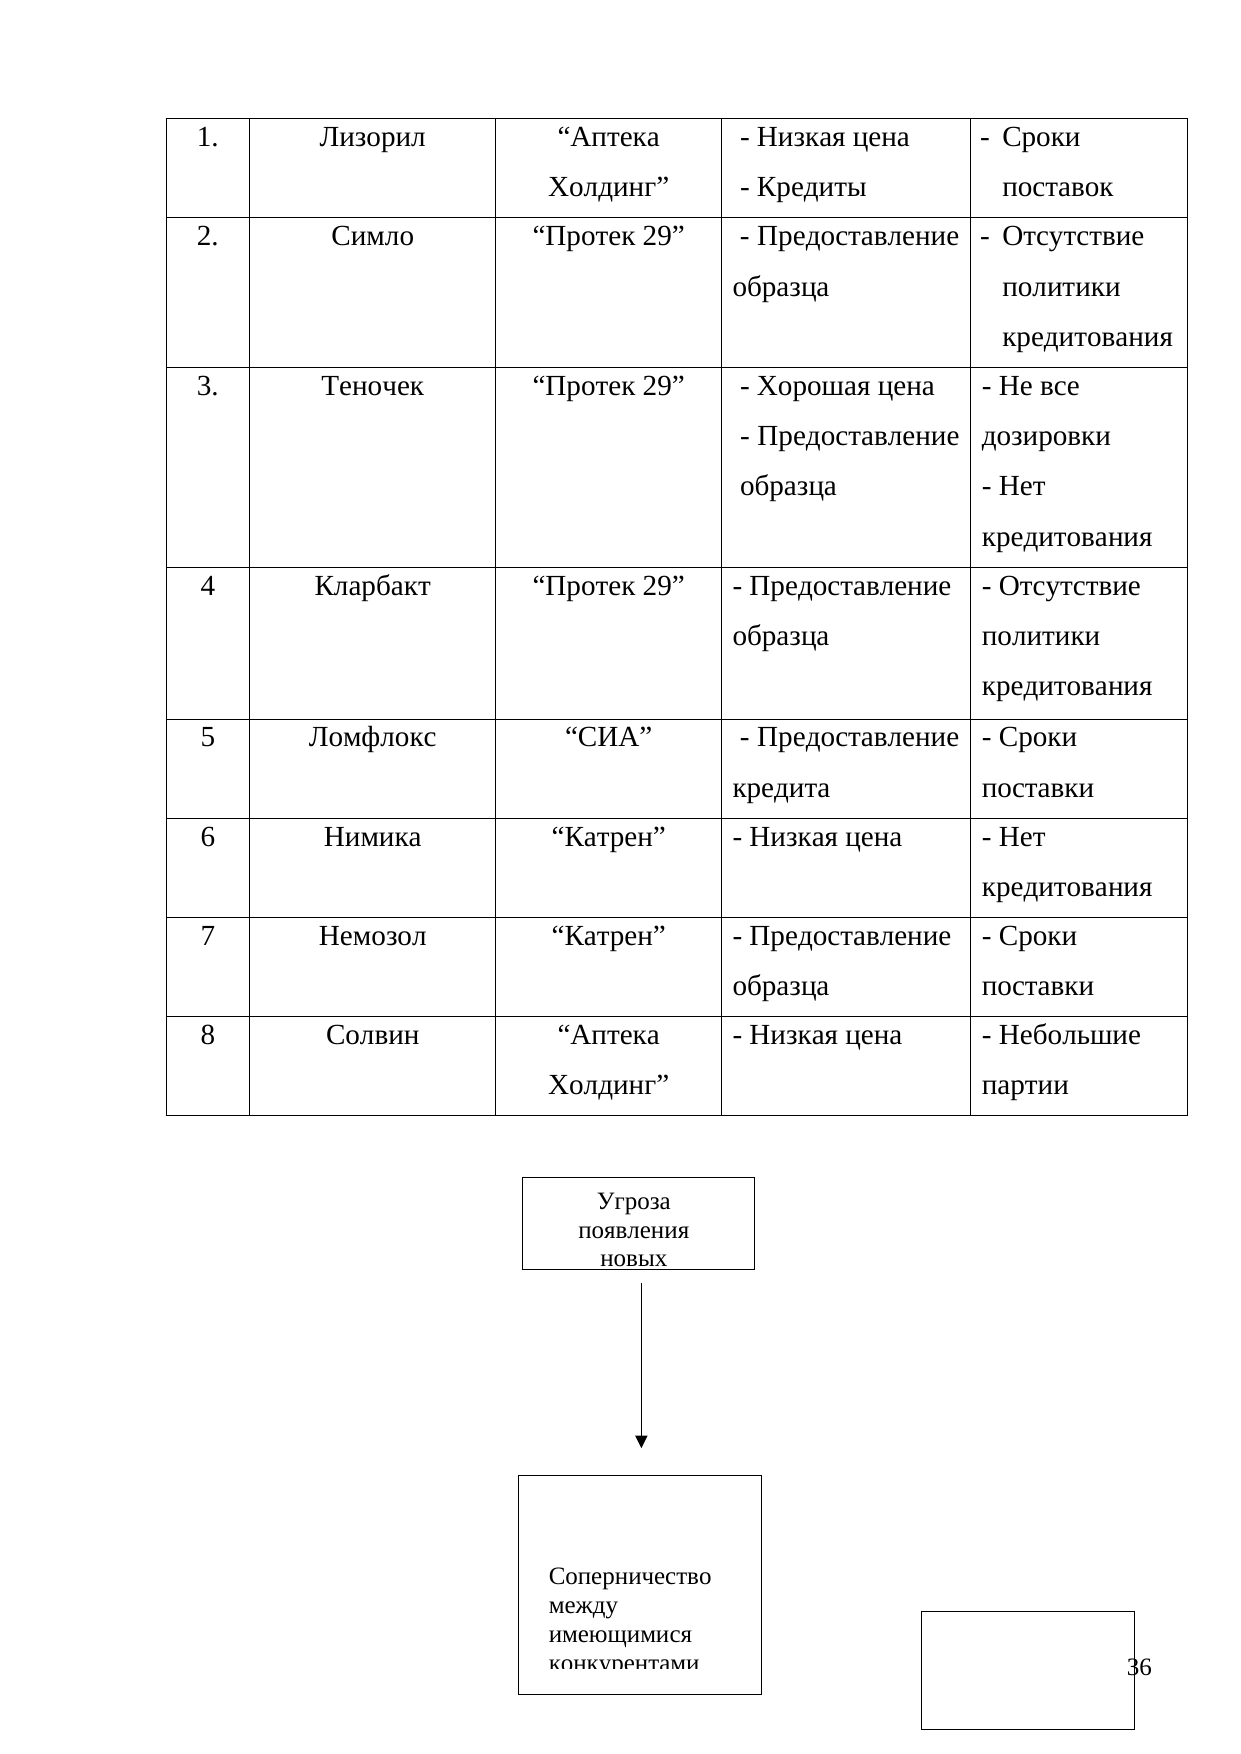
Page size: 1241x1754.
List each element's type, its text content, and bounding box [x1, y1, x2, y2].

table_cell Отсутствие политики кредитования [971, 218, 1187, 367]
table_cell - Нет кредитования [971, 819, 1187, 917]
table_cell - Хорошая цена - Предоставление образца [722, 368, 970, 567]
table_cell - Низкая цена - Кредиты [722, 119, 970, 217]
table_cell 3. [167, 368, 249, 567]
table_cell Теночек [250, 368, 495, 567]
table_cell - Небольшие партии [971, 1017, 1187, 1115]
table_cell - Сроки поставки [971, 720, 1187, 818]
table_cell “Аптека Холдинг” [496, 119, 721, 217]
table_cell Сроки поставок [971, 119, 1187, 217]
table_cell - Не все дозировки - Нет кредитования [971, 368, 1187, 567]
table_cell - Сроки поставки [971, 918, 1187, 1016]
table_cell Немозол [250, 918, 495, 1016]
table_cell 6 [167, 819, 249, 917]
table_cell Кларбакт [250, 568, 495, 718]
table_cell 8 [167, 1017, 249, 1115]
table_cell - Предоставление образца [722, 218, 970, 367]
table_cell “Протек 29” [496, 368, 721, 567]
table_cell “Протек 29” [496, 568, 721, 718]
table_cell - Предоставление образца [722, 918, 970, 1016]
table_cell Ломфлокс [250, 720, 495, 818]
table_cell - Отсутствие политики кредитования [971, 568, 1187, 718]
table_cell 7 [167, 918, 249, 1016]
table_cell Нимика [250, 819, 495, 917]
table_cell “Катрен” [496, 819, 721, 917]
table_cell - Низкая цена [722, 1017, 970, 1115]
table_cell “СИА” [496, 720, 721, 818]
table_cell “Катрен” [496, 918, 721, 1016]
table_cell “Протек 29” [496, 218, 721, 367]
table_cell 5 [167, 720, 249, 818]
table_cell Симло [250, 218, 495, 367]
table_cell Лизорил [250, 119, 495, 217]
table_cell Солвин [250, 1017, 495, 1115]
table_cell - Предоставление кредита [722, 720, 970, 818]
table_cell 1. [167, 119, 249, 217]
table_cell - Предоставление образца [722, 568, 970, 718]
table_cell 4 [167, 568, 249, 718]
table_cell 2. [167, 218, 249, 367]
table_cell - Низкая цена [722, 819, 970, 917]
table_cell “Аптека Холдинг” [496, 1017, 721, 1115]
